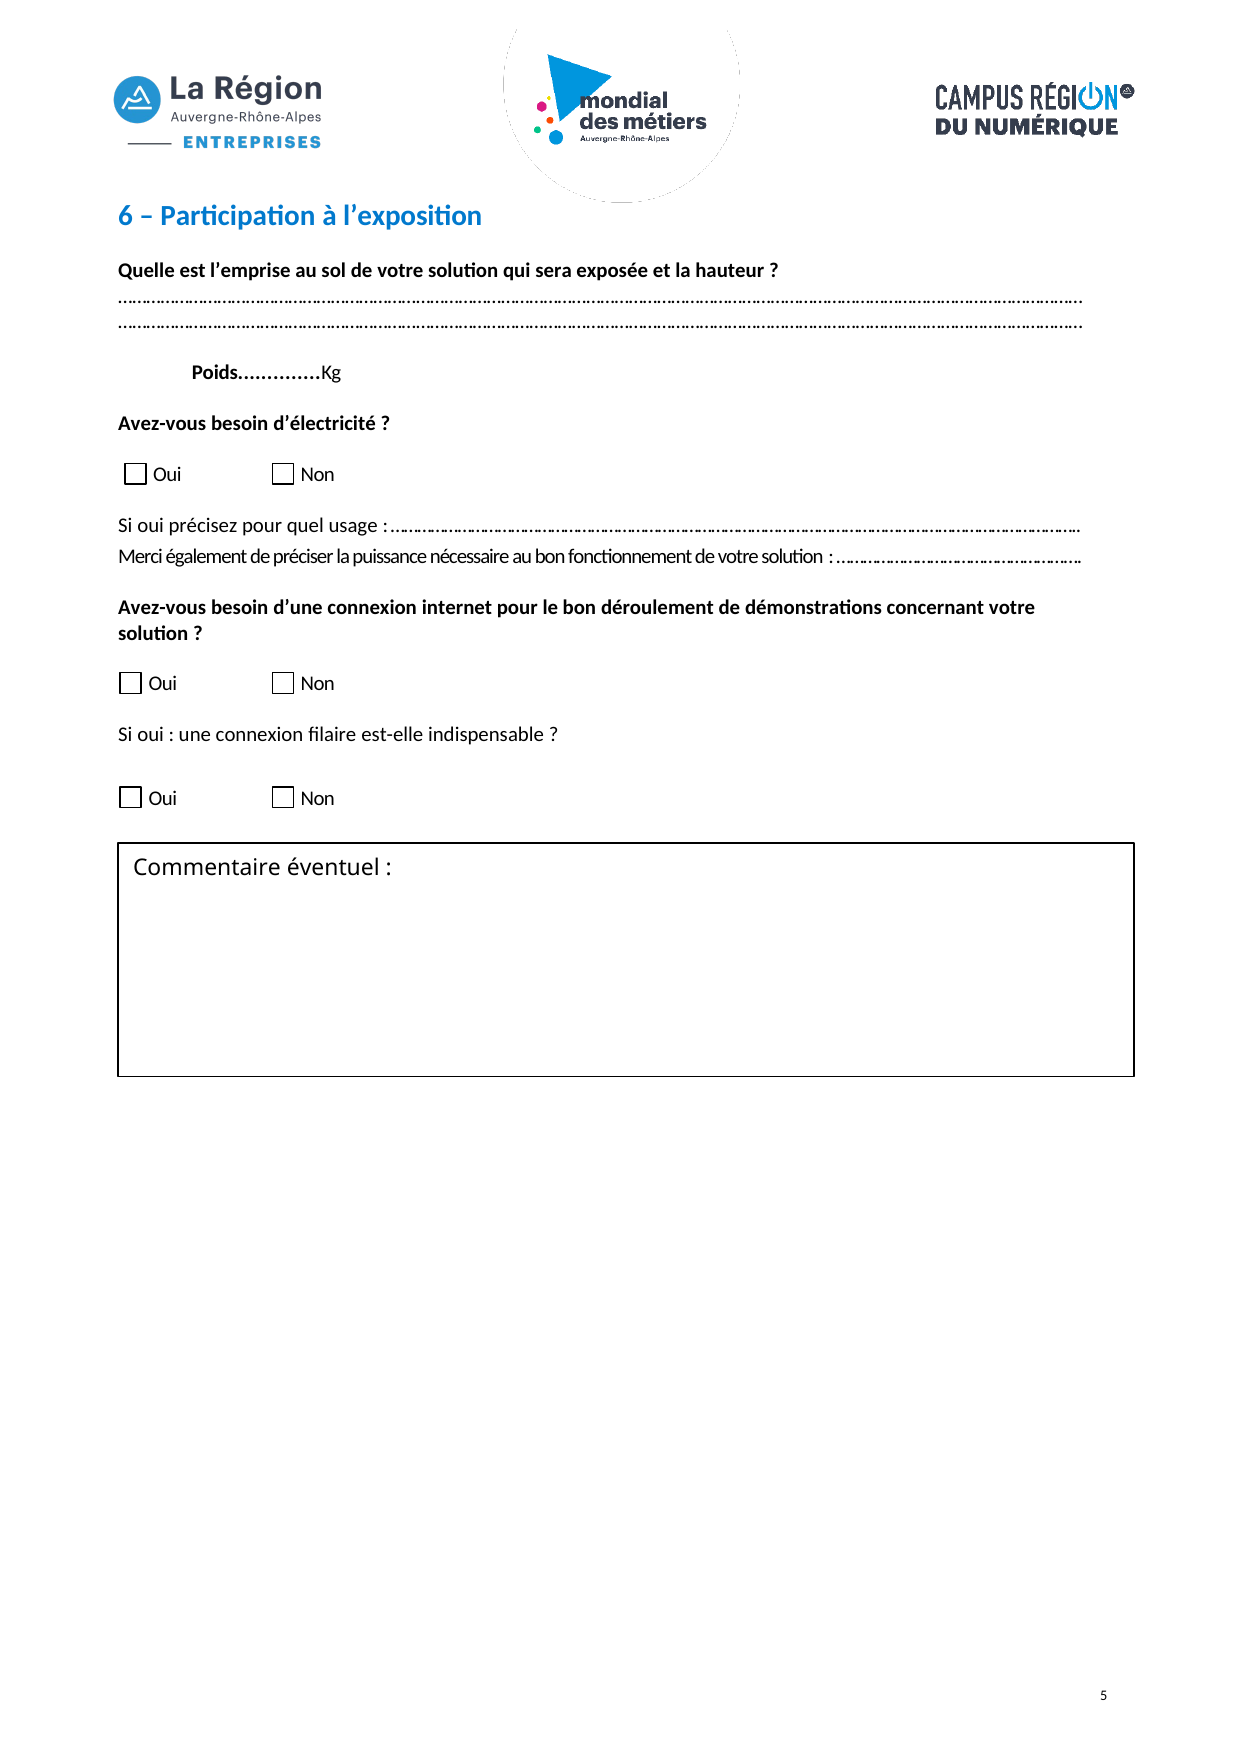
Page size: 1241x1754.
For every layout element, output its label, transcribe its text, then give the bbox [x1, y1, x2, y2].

list – Participation à l’exposition [118, 197, 1146, 232]
text Si oui précisez pour quel usage : ……………………………………………………………………………………………………………………………………….. [118, 512, 1146, 537]
picture [502, 29, 741, 197]
text Poids Kg [192, 359, 1146, 385]
text Merci également de préciser la puissance nécessaire au bon fonctionnement de votre solution : ………………………………………………. [118, 543, 1146, 569]
picture [909, 58, 1147, 161]
text Oui Non [153, 461, 1146, 487]
subtitle Avez-vous besoin d’électricité ? [118, 411, 1146, 436]
text …………………………………………………………………………………………………………………………………………………………………………………… [118, 309, 1146, 334]
text Oui Non [148, 671, 1146, 696]
text Oui Non [148, 785, 1146, 810]
subtitle Avez-vous besoin d’une connexion internet pour le bon déroulement de démonstrations concernant votre solution ? [118, 594, 1100, 645]
picture [95, 58, 338, 166]
text …………………………………………………………………………………………………………………………………………………………………………………… [118, 283, 1146, 309]
subtitle Quelle est l’emprise au sol de votre solution qui sera exposée et la hauteur ? [118, 258, 1146, 283]
text Si oui : une connexion filaire est-elle indispensable ? [118, 722, 1146, 747]
